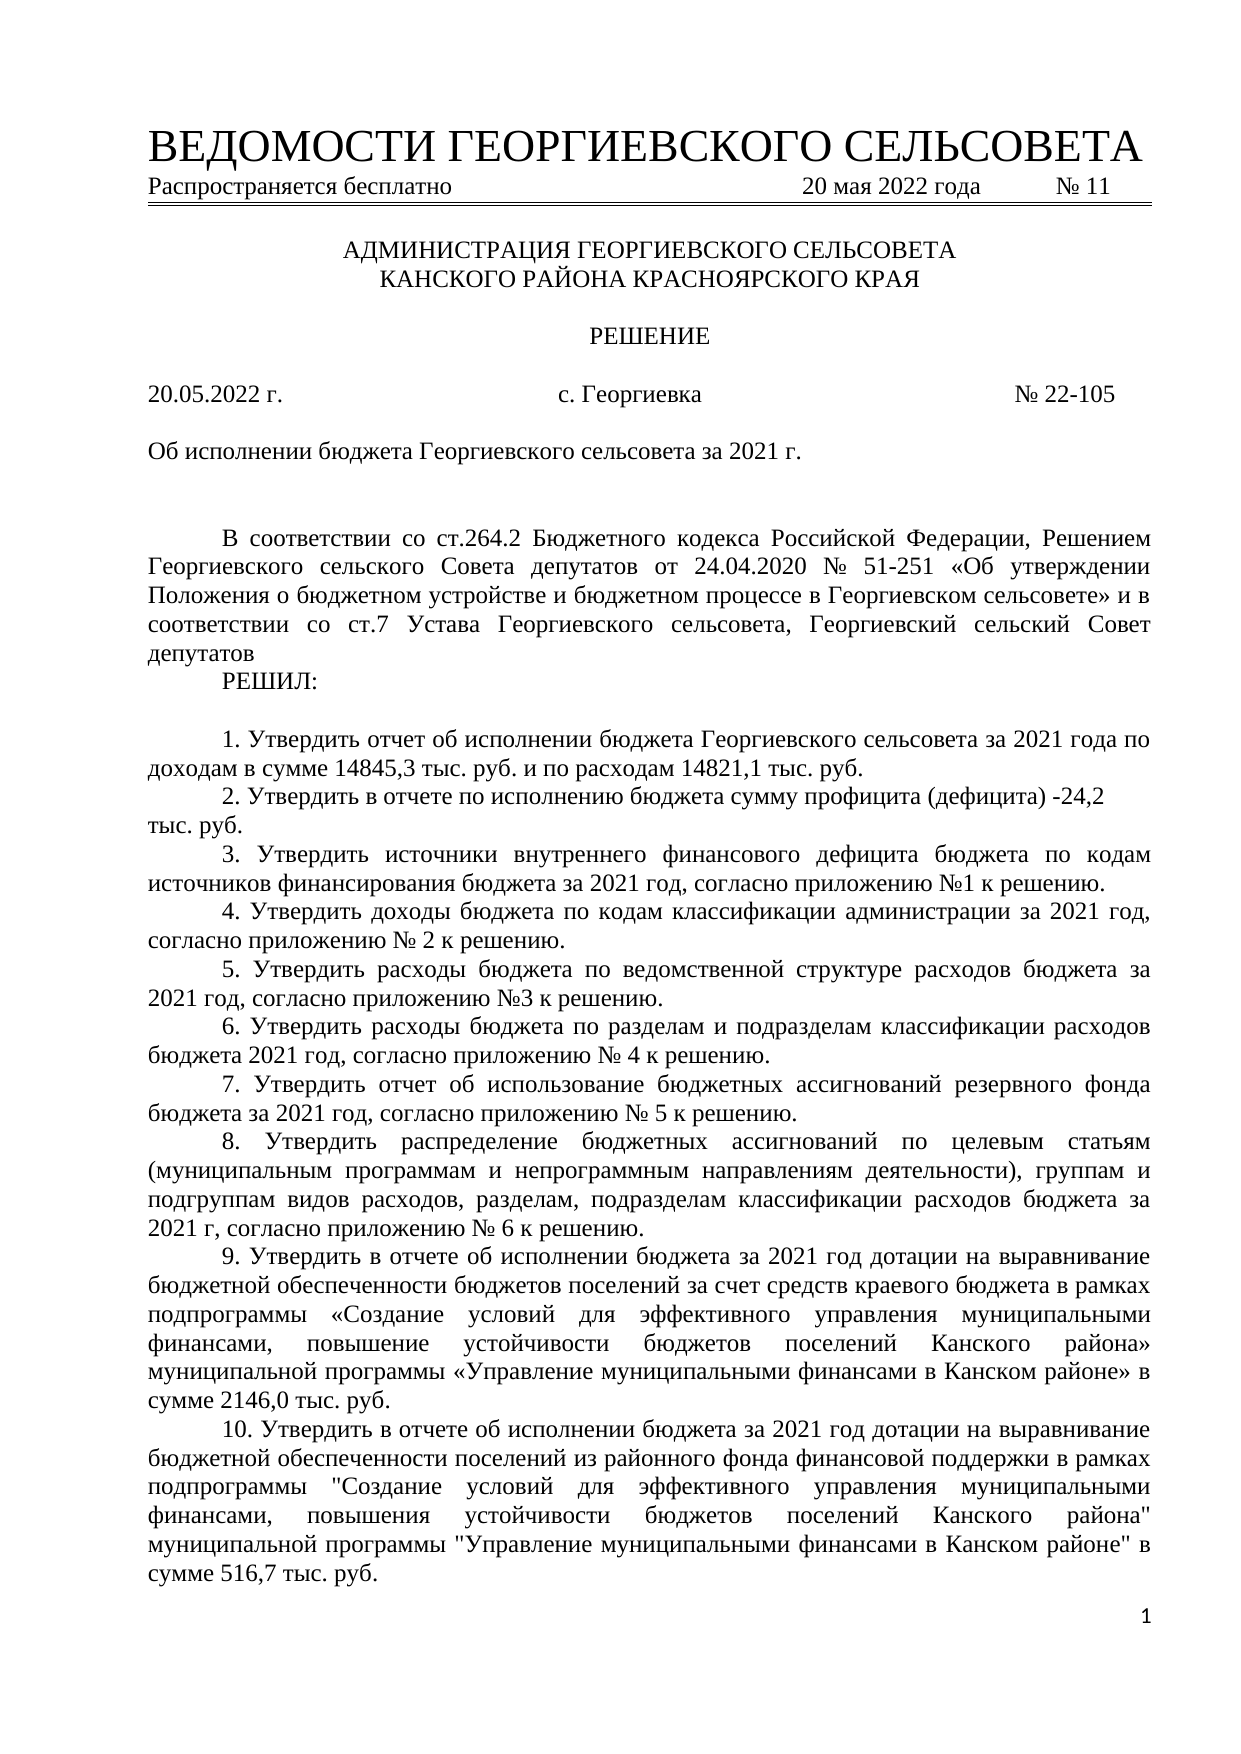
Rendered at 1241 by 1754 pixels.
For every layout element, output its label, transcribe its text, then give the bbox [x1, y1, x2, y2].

text В соответствии со ст.264.2 Бюджетного кодекса Российской Федерации, Решением Георгиевского сельского Совета депутатов от 24.04.2020 № 51-251 «Об утверждении Положения о бюджетном устройстве и бюджетном процессе в Георгиевском сельсовете» и в соответствии со ст.7 Устава Георгиевского сельсовета, Георгиевский сельский Совет депутатов [148, 523, 1152, 666]
text КАНСКОГО РАЙОНА КРАСНОЯРСКОГО КРАЯ [148, 264, 1152, 293]
text АДМИНИСТРАЦИЯ ГЕОРГИЕВСКОГО СЕЛЬСОВЕТА [148, 235, 1152, 264]
text 6. Утвердить расходы бюджета по разделам и подразделам классификации расходов бюджета 2021 год, согласно приложению № 4 к решению. [148, 1011, 1152, 1069]
text Об исполнении бюджета Георгиевского сельсовета за 2021 г. [148, 436, 1152, 465]
text 2. Утвердить в отчете по исполнению бюджета сумму профицита (дефицита) -24,2 тыс. руб. [148, 781, 1152, 839]
text РЕШЕНИЕ [148, 321, 1152, 350]
text 10. Утвердить в отчете об исполнении бюджета за 2021 год дотации на выравнивание бюджетной обеспеченности поселений из районного фонда финансовой поддержки в рамках подпрограммы "Создание условий для эффективного управления муниципальными финансами, повышения устойчивости бюджетов поселений Канского района" муниципальной программы "Управление муниципальными финансами в Канском районе" в сумме 516,7 тыс. руб. [148, 1414, 1152, 1586]
text 5. Утвердить расходы бюджета по ведомственной структуре расходов бюджета за 2021 год, согласно приложению №3 к решению. [148, 954, 1152, 1011]
text 20.05.2022 г. с. Георгиевка № 22-105 [148, 379, 1152, 408]
text Распространяется бесплатно 20 мая 2022 года № 11 [148, 171, 1152, 202]
text ВЕДОМОСТИ ГЕОРГИЕВСКОГО СЕЛЬСОВЕТА [148, 118, 1152, 171]
text 7. Утвердить отчет об использование бюджетных ассигнований резервного фонда бюджета за 2021 год, согласно приложению № 5 к решению. [148, 1069, 1152, 1126]
text 8. Утвердить распределение бюджетных ассигнований по целевым статьям (муниципальным программам и непрограммным направлениям деятельности), группам и подгруппам видов расходов, разделам, подразделам классификации расходов бюджета за 2021 г, согласно приложению № 6 к решению. [148, 1126, 1152, 1241]
text 1. Утвердить отчет об исполнении бюджета Георгиевского сельсовета за 2021 года по доходам в сумме 14845,3 тыс. руб. и по расходам 14821,1 тыс. руб. [148, 724, 1152, 781]
text 3. Утвердить источники внутреннего финансового дефицита бюджета по кодам источников финансирования бюджета за 2021 год, согласно приложению №1 к решению. [148, 839, 1152, 896]
text 9. Утвердить в отчете об исполнении бюджета за 2021 год дотации на выравнивание бюджетной обеспеченности бюджетов поселений за счет средств краевого бюджета в рамках подпрограммы «Создание условий для эффективного управления муниципальными финансами, повышение устойчивости бюджетов поселений Канского района» муниципальной программы «Управление муниципальными финансами в Канском районе» в сумме 2146,0 тыс. руб. [148, 1241, 1152, 1414]
text РЕШИЛ: [148, 666, 1152, 695]
text 4. Утвердить доходы бюджета по кодам классификации администрации за 2021 год, согласно приложению № 2 к решению. [148, 896, 1152, 954]
